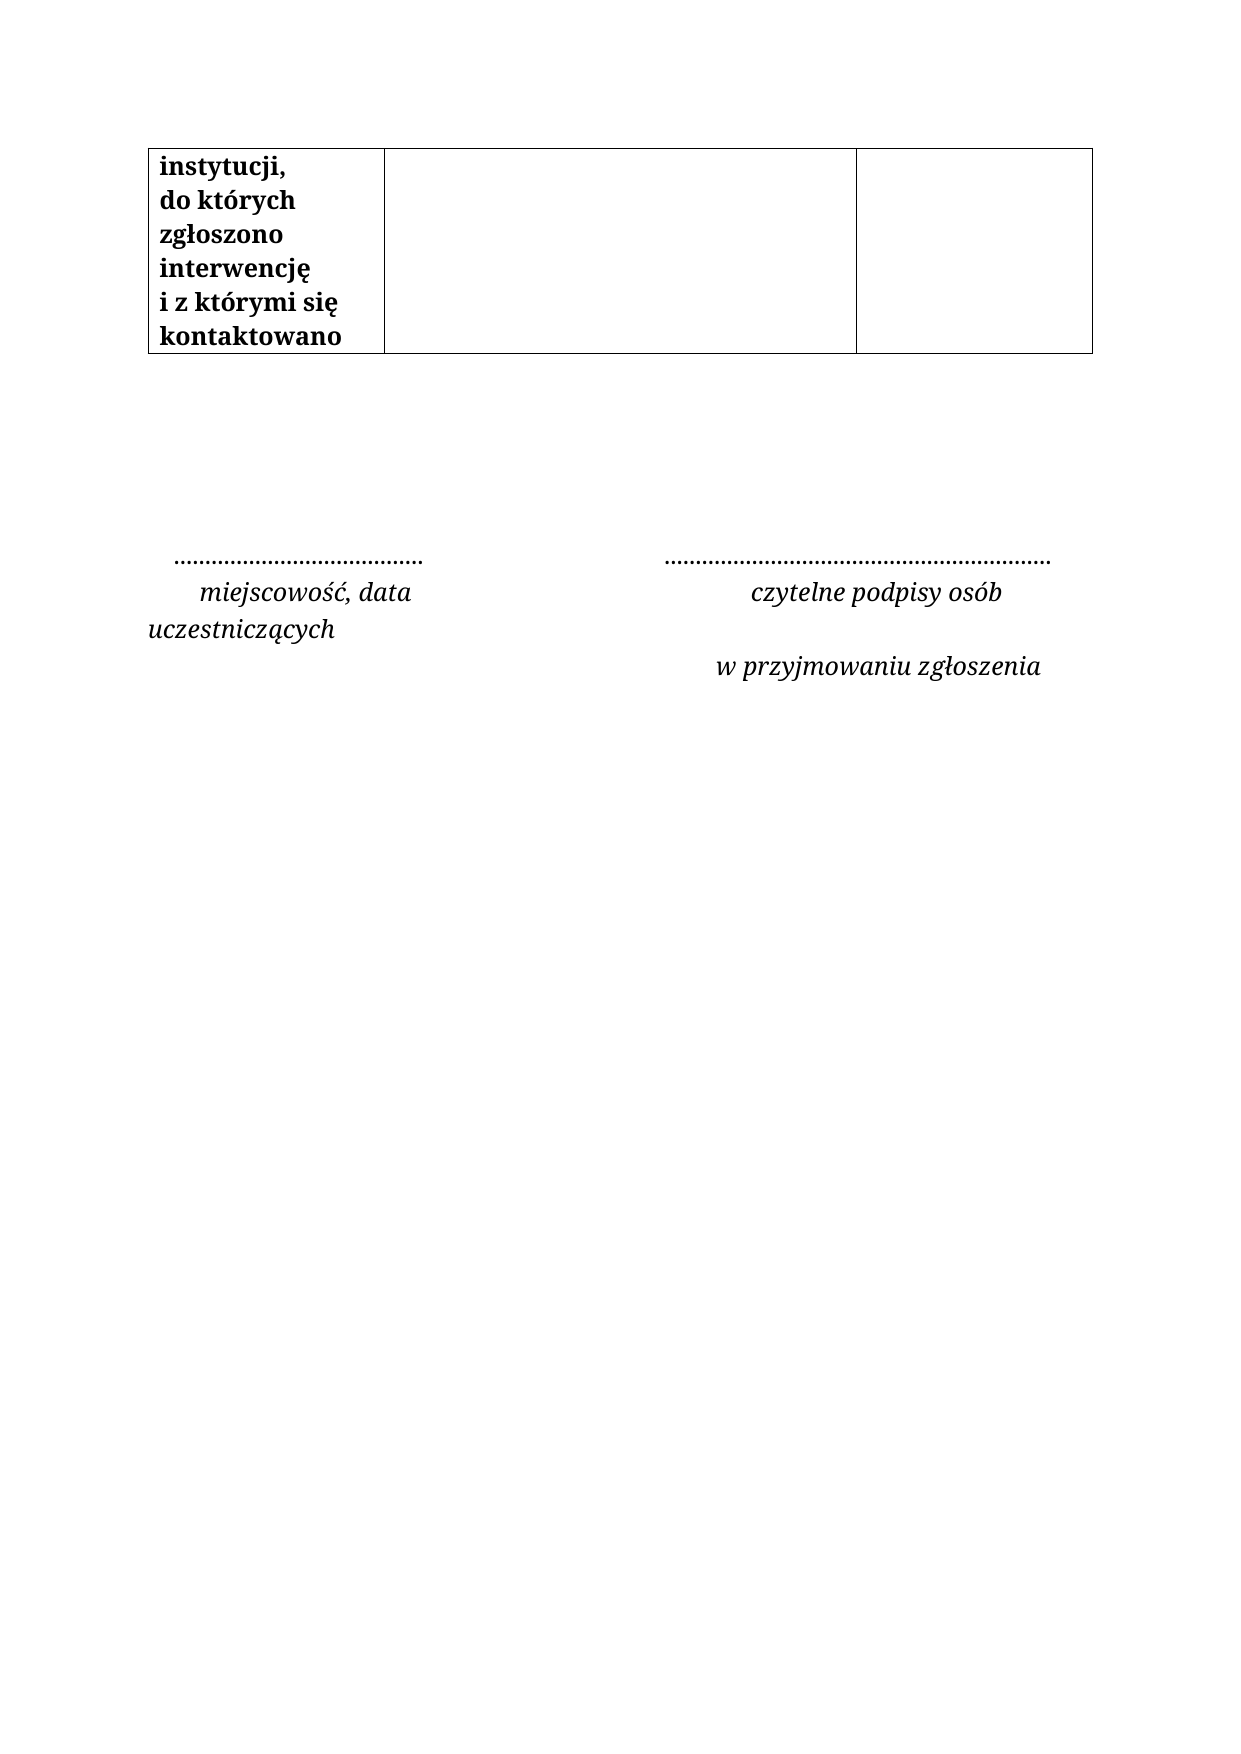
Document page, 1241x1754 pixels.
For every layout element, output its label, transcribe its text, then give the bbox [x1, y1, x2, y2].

table_cell [385, 149, 856, 353]
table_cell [149, 149, 384, 353]
text w przyjmowaniu zgłoszenia [590, 648, 1093, 682]
table_cell [857, 149, 1092, 353]
text miejscowość, data czytelne podpisy osób uczestniczących [148, 575, 1093, 646]
text ........................................ .............................................................. [148, 538, 1093, 572]
